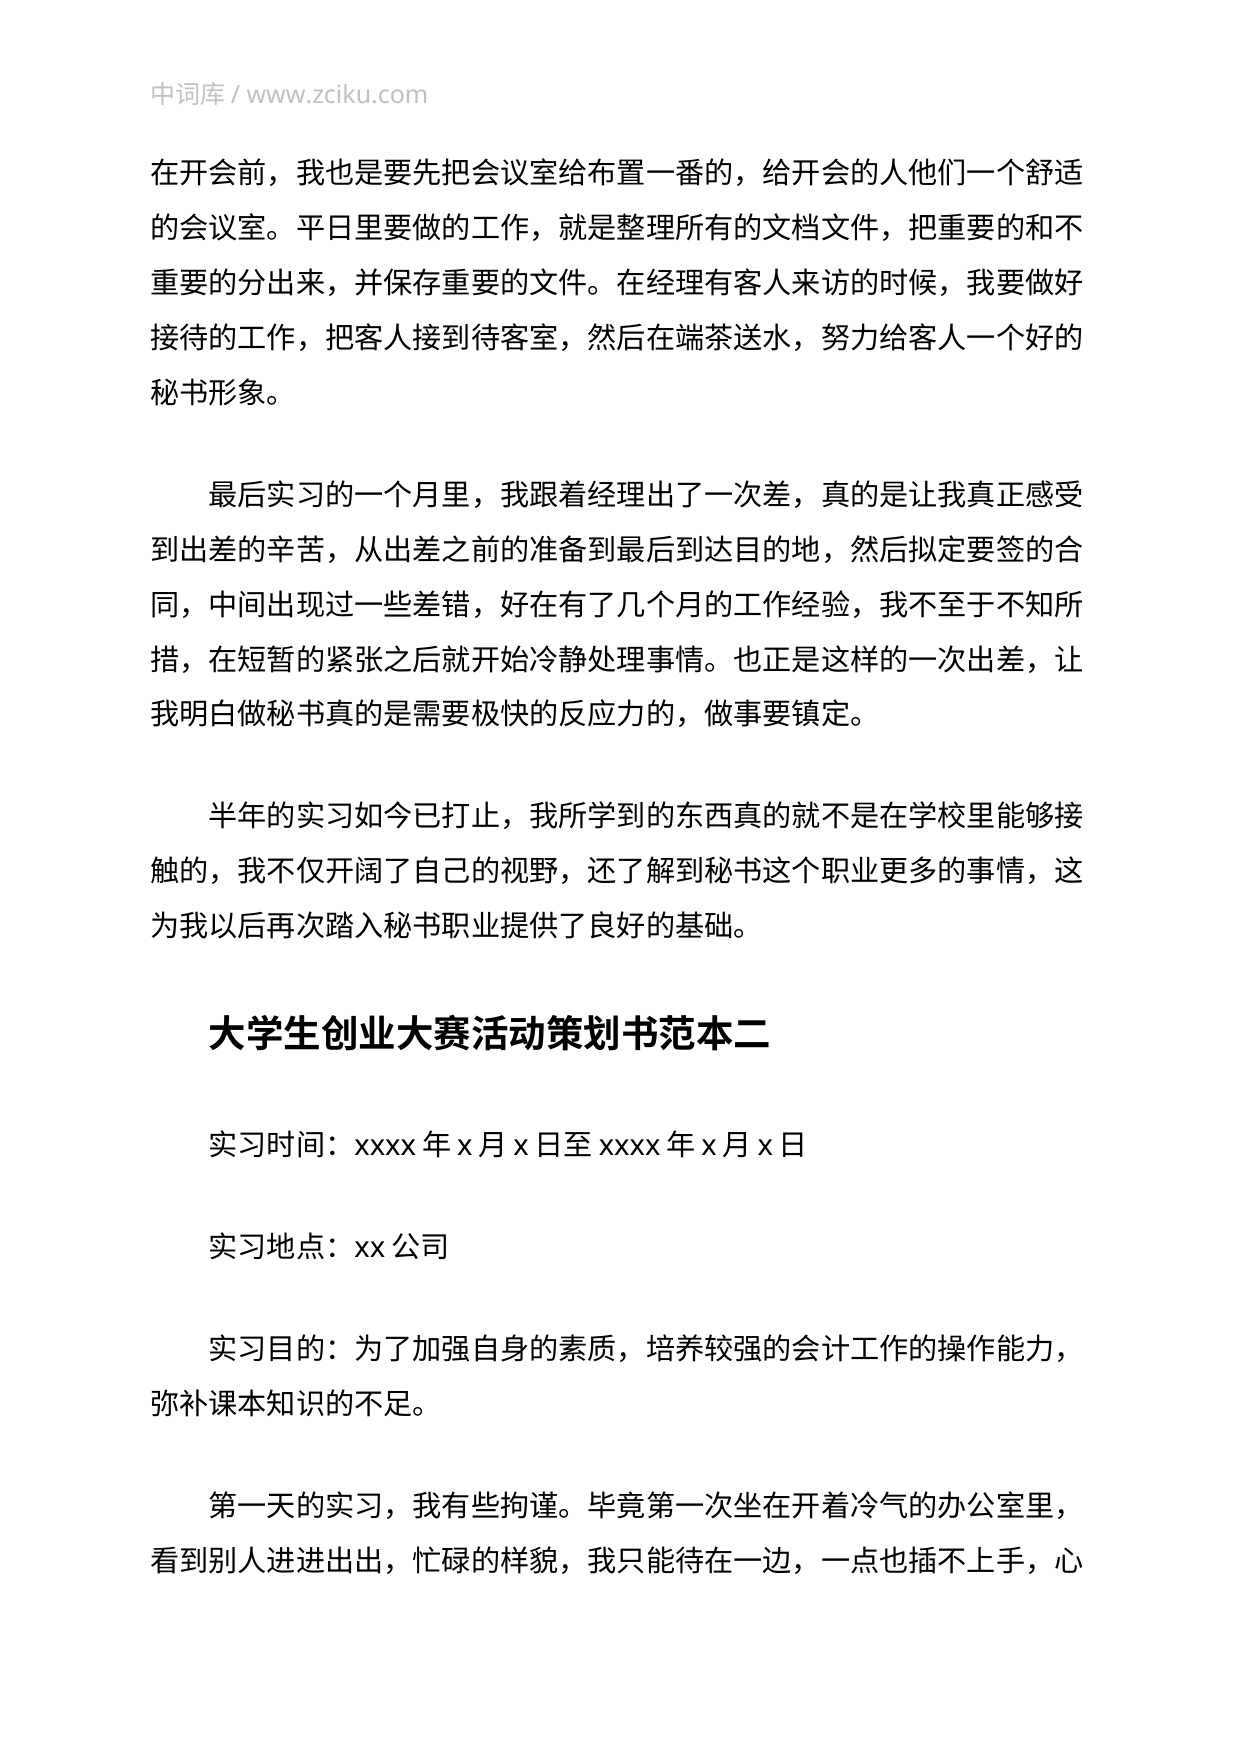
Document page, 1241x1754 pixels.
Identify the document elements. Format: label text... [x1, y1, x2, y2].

text 实习目的：为了加强自身的素质，培养较强的会计工作的操作能力，弥补课本知识的不足。 [150, 1326, 1090, 1423]
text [150, 1482, 1090, 1579]
text 半年的实习如今已打止，我所学到的东西真的就不是在学校里能够接触的，我不仅开阔了自己的视野，还了解到秘书这个职业更多的事情，这为我以后再次踏入秘书职业提供了良好的基础。 [150, 793, 1090, 945]
text 实习地点：xx公司 [150, 1224, 1090, 1266]
text 实习时间：xxxx年x月x日至xxxx年x月x日 [150, 1122, 1090, 1164]
text 大学生创业大赛活动策划书范本二 [150, 1004, 1090, 1058]
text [150, 150, 1090, 412]
text 最后实习的一个月里，我跟着经理出了一次差，真的是让我真正感受到出差的辛苦，从出差之前的准备到最后到达目的地，然后拟定要签的合同，中间出现过一些差错，好在有了几个月的工作经验，我不至于不知所措，在短暂的紧张之后就开始冷静处理事情。也正是这样的一次出差，让我明白做秘书真的是需要极快的反应力的，做事要镇定。 [150, 471, 1090, 733]
